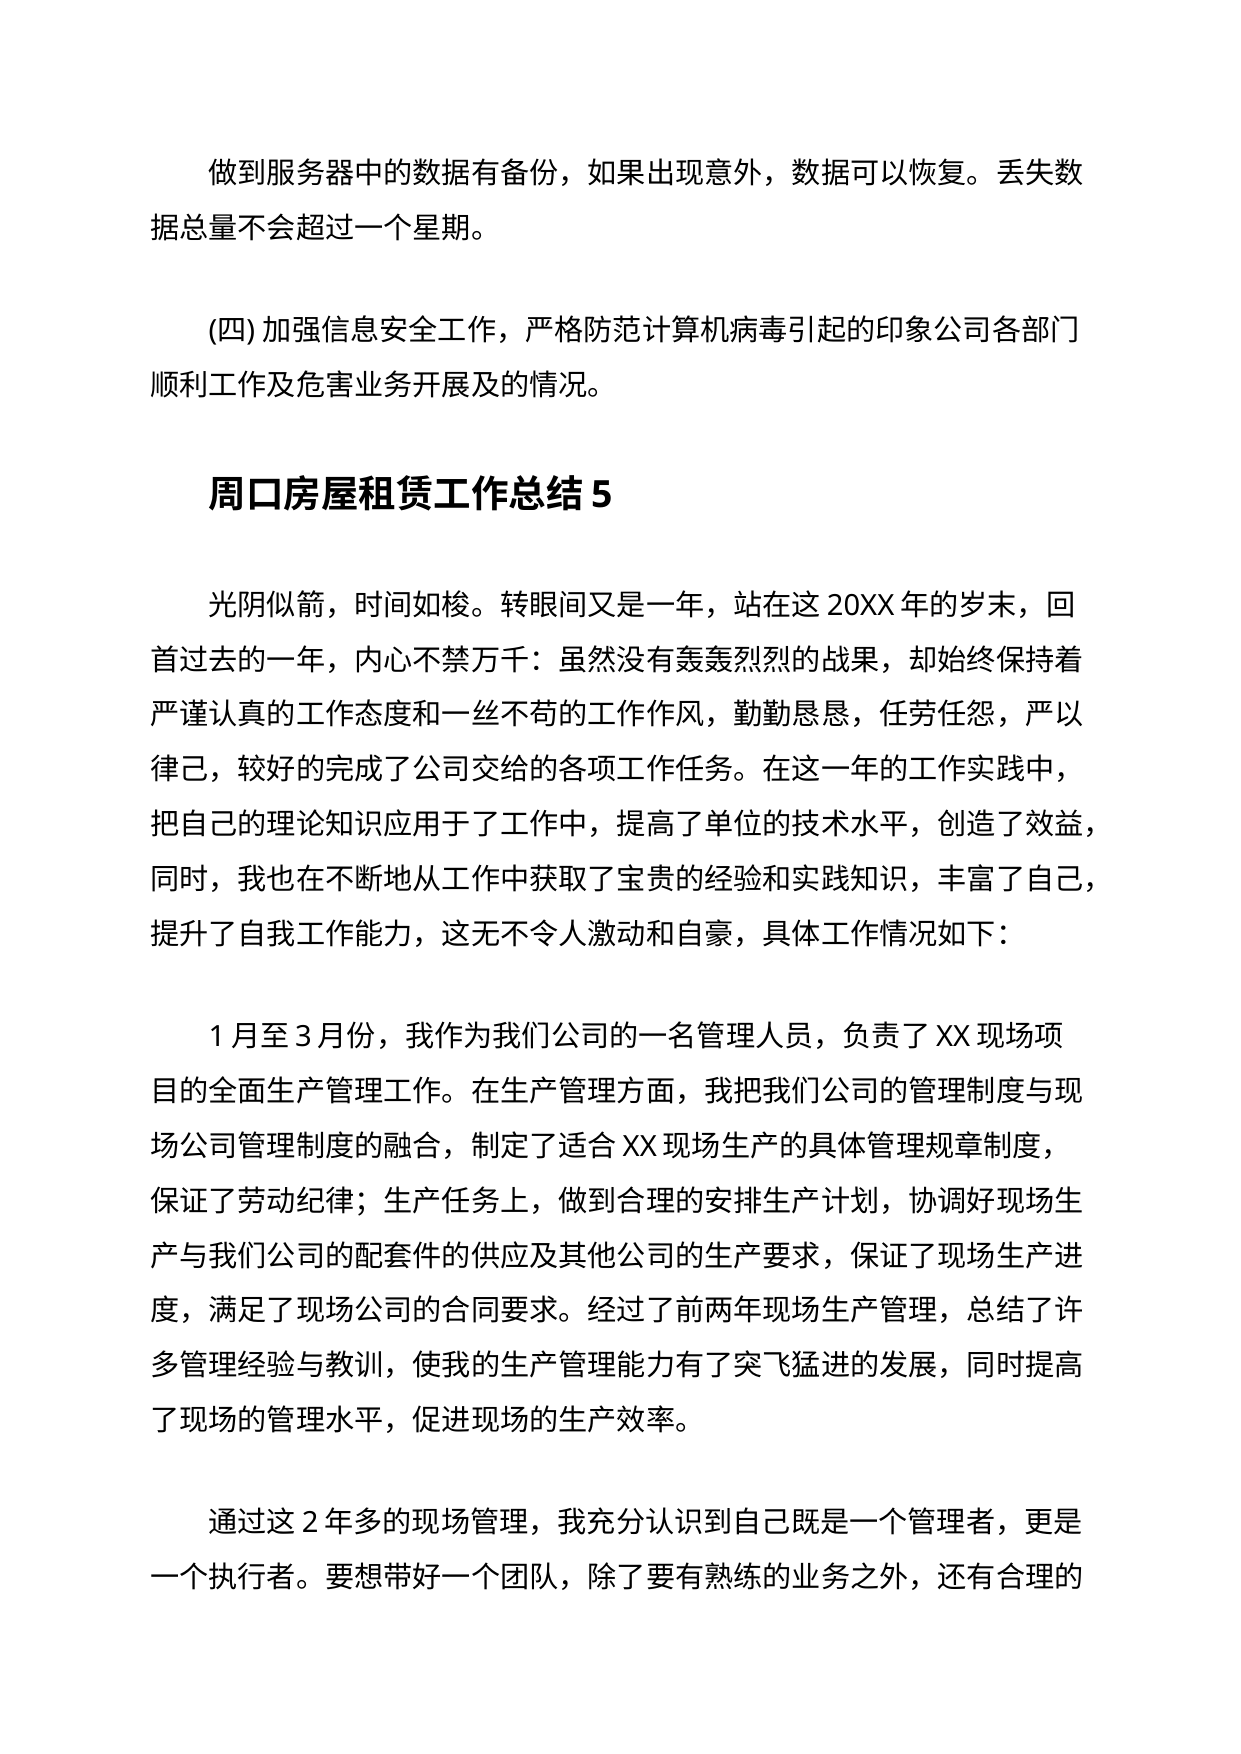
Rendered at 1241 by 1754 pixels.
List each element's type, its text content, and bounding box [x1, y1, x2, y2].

text 1月至3月份，我作为我们公司的一名管理人员，负责了XX现场项目的全面生产管理工作。在生产管理方面，我把我们公司的管理制度与现场公司管理制度的融合，制定了适合XX现场生产的具体管理规章制度，保证了劳动纪律；生产任务上，做到合理的安排生产计划，协调好现场生产与我们公司的配套件的供应及其他公司的生产要求，保证了现场生产进度，满足了现场公司的合同要求。经过了前两年现场生产管理，总结了许多管理经验与教训，使我的生产管理能力有了突飞猛进的发展，同时提高了现场的管理水平，促进现场的生产效率。 [150, 1012, 1090, 1439]
text 周口房屋租赁工作总结5 [150, 463, 1090, 518]
text 光阴似箭，时间如梭。转眼间又是一年，站在这20XX年的岁末，回首过去的一年，内心不禁万千：虽然没有轰轰烈烈的战果，却始终保持着严谨认真的工作态度和一丝不苟的工作作风，勤勤恳恳，任劳任怨，严以律己，较好的完成了公司交给的各项工作任务。在这一年的工作实践中，把自己的理论知识应用于了工作中，提高了单位的技术水平，创造了效益，同时，我也在不断地从工作中获取了宝贵的经验和实践知识，丰富了自己，提升了自我工作能力，这无不令人激动和自豪，具体工作情况如下： [150, 581, 1090, 953]
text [150, 1498, 1090, 1596]
text (四) 加强信息安全工作，严格防范计算机病毒引起的印象公司各部门顺利工作及危害业务开展及的情况。 [150, 307, 1090, 404]
text 做到服务器中的数据有备份，如果出现意外，数据可以恢复。丢失数据总量不会超过一个星期。 [150, 150, 1090, 247]
